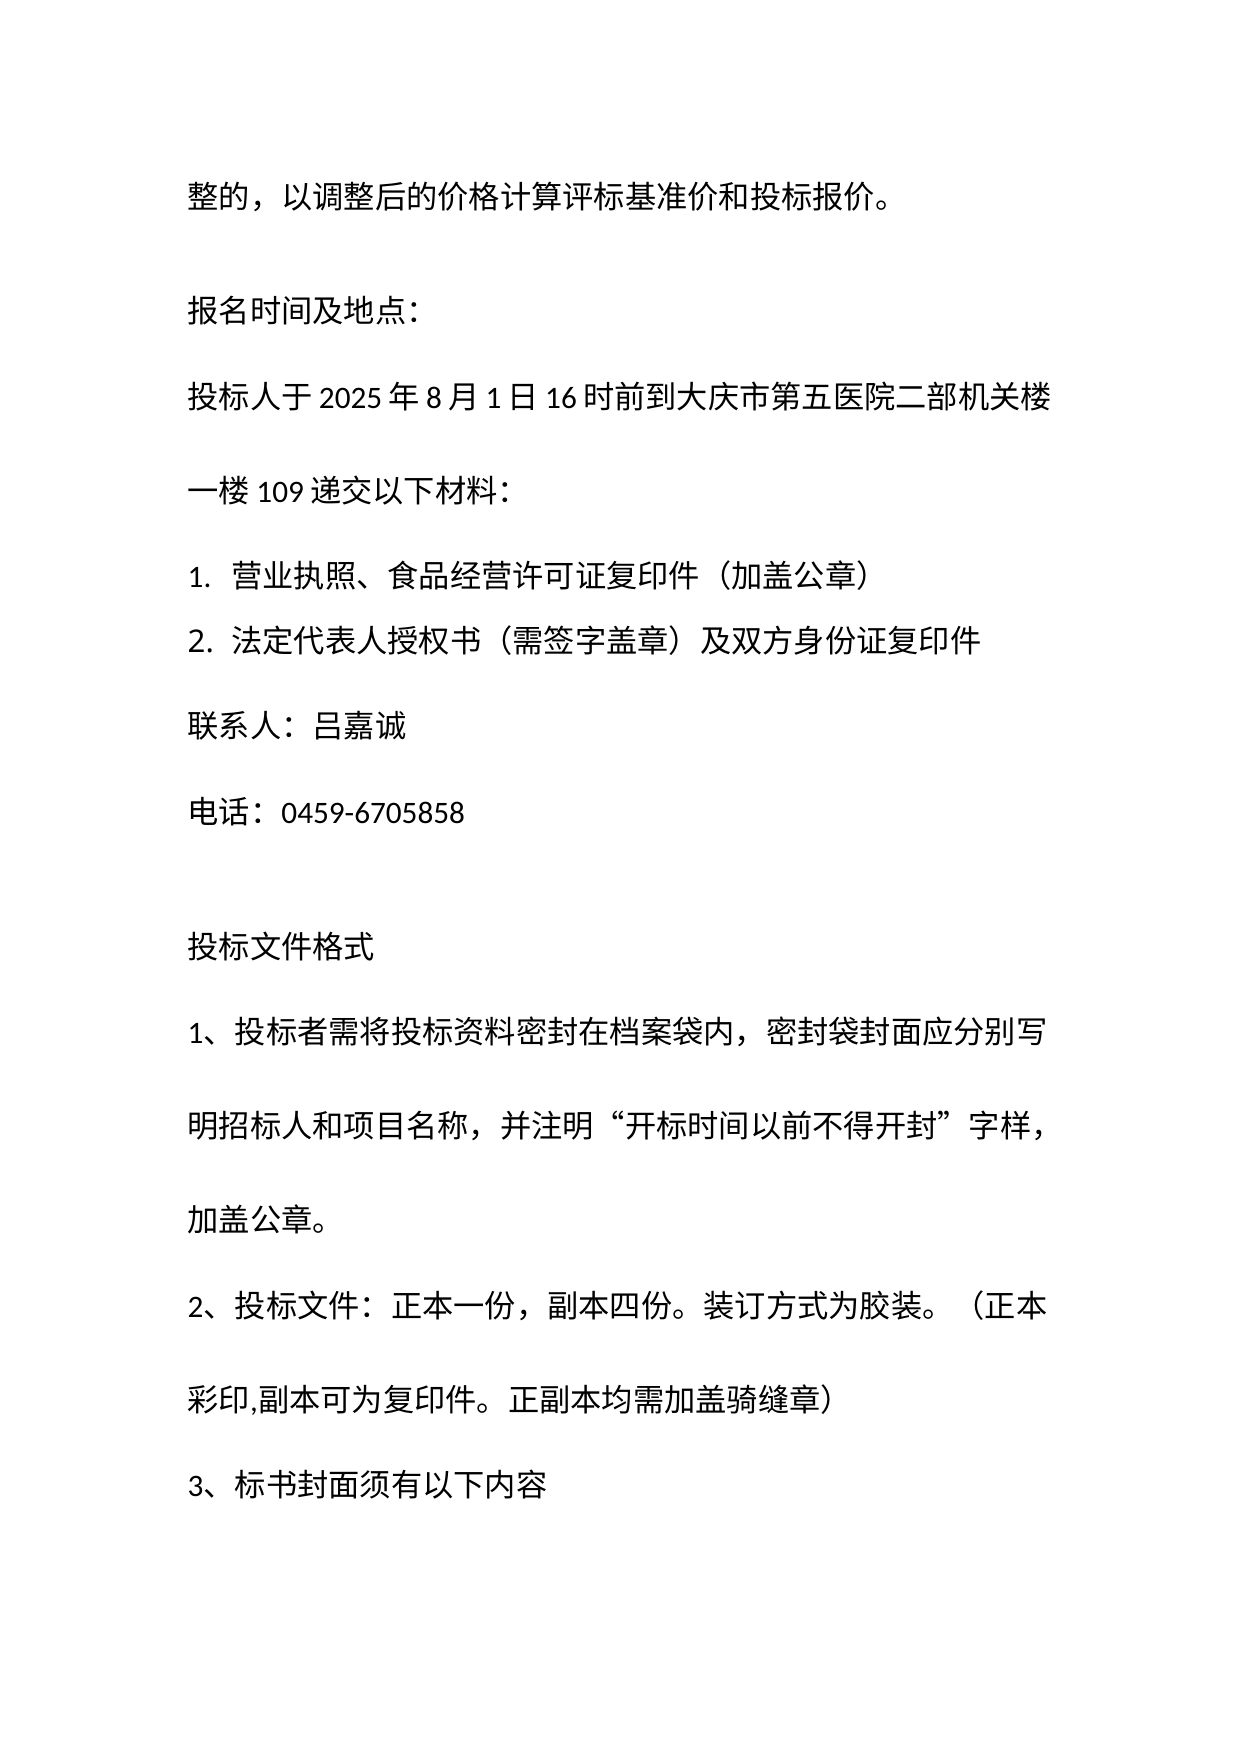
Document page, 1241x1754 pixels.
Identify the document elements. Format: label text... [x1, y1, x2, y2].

text 2. 法定代表人授权书（需签字盖章）及双方身份证复印件 [187, 606, 1053, 671]
text 投标文件格式 [187, 912, 1053, 977]
text 电话：0459-6705858 [187, 777, 1053, 842]
text 3、标书封面须有以下内容 [187, 1450, 1053, 1515]
text 2、投标文件：正本一份，副本四份。装订方式为胶装。（正本彩印,副本可为复印件。正副本均需加盖骑缝章） [187, 1271, 1053, 1430]
text 1. 营业执照、食品经营许可证复印件（加盖公章） [187, 541, 1053, 606]
text 1、投标者需将投标资料密封在档案袋内，密封袋封面应分别写明招标人和项目名称，并注明“开标时间以前不得开封”字样，加盖公章。 [187, 997, 1053, 1251]
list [187, 162, 1053, 227]
text 报名时间及地点： [187, 277, 1053, 342]
text 投标人于2025年8月1日16时前到大庆市第五医院二部机关楼一楼109递交以下材料： [187, 362, 1053, 521]
text 联系人：吕嘉诚 [187, 692, 1053, 757]
